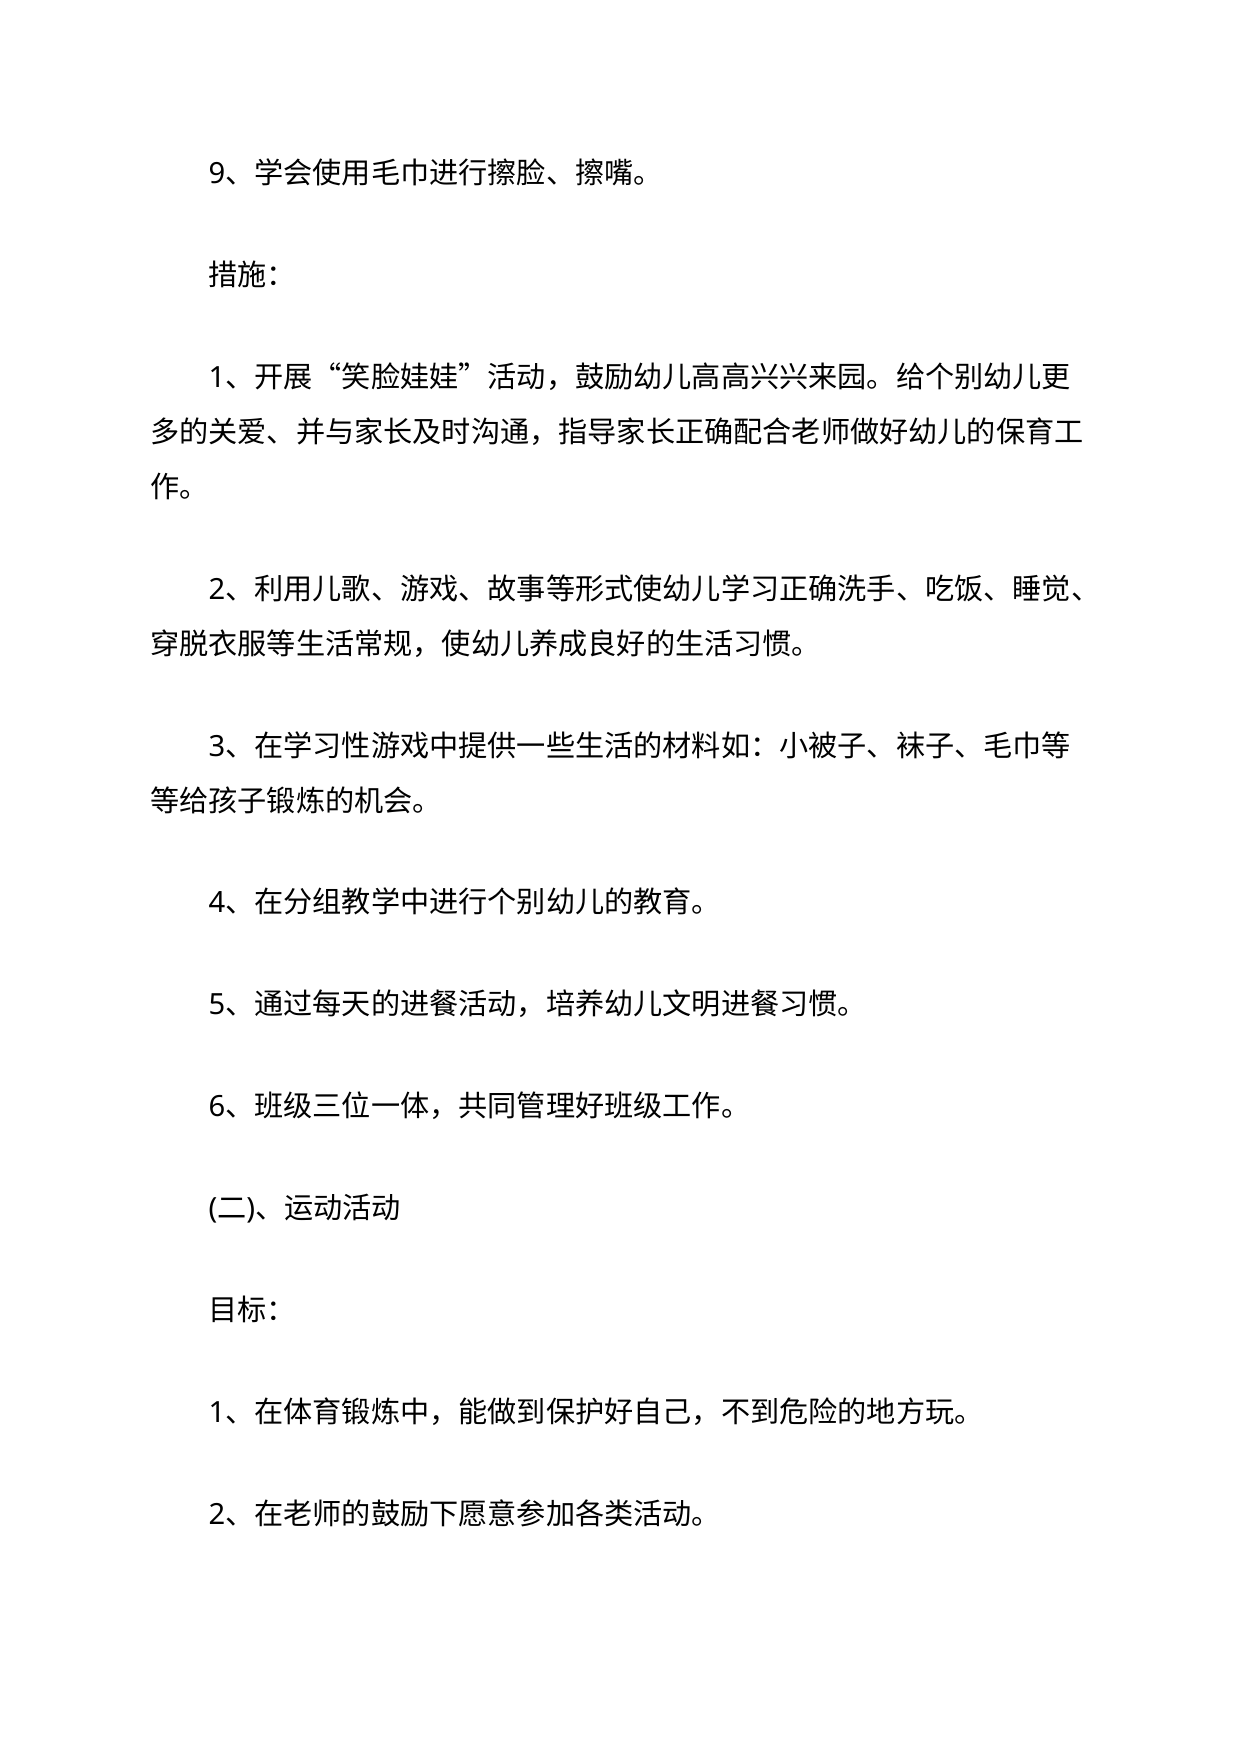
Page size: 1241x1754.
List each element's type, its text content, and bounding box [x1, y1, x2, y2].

text 4、在分组教学中进行个别幼儿的教育。 [150, 879, 1090, 921]
text 1、开展“笑脸娃娃”活动，鼓励幼儿高高兴兴来园。给个别幼儿更多的关爱、并与家长及时沟通，指导家长正确配合老师做好幼儿的保育工作。 [150, 354, 1090, 506]
text (二)、运动活动 [150, 1185, 1090, 1227]
text 目标： [150, 1287, 1090, 1329]
text 2、利用儿歌、游戏、故事等形式使幼儿学习正确洗手、吃饭、睡觉、穿脱衣服等生活常规，使幼儿养成良好的生活习惯。 [150, 565, 1090, 663]
text 2、在老师的鼓励下愿意参加各类活动。 [150, 1491, 1090, 1533]
text 5、通过每天的进餐活动，培养幼儿文明进餐习惯。 [150, 981, 1090, 1023]
text 3、在学习性游戏中提供一些生活的材料如：小被子、袜子、毛巾等等给孩子锻炼的机会。 [150, 722, 1090, 819]
text 6、班级三位一体，共同管理好班级工作。 [150, 1083, 1090, 1125]
text 1、在体育锻炼中，能做到保护好自己，不到危险的地方玩。 [150, 1389, 1090, 1431]
text 9、学会使用毛巾进行擦脸、擦嘴。 [150, 150, 1090, 192]
text 措施： [150, 252, 1090, 294]
